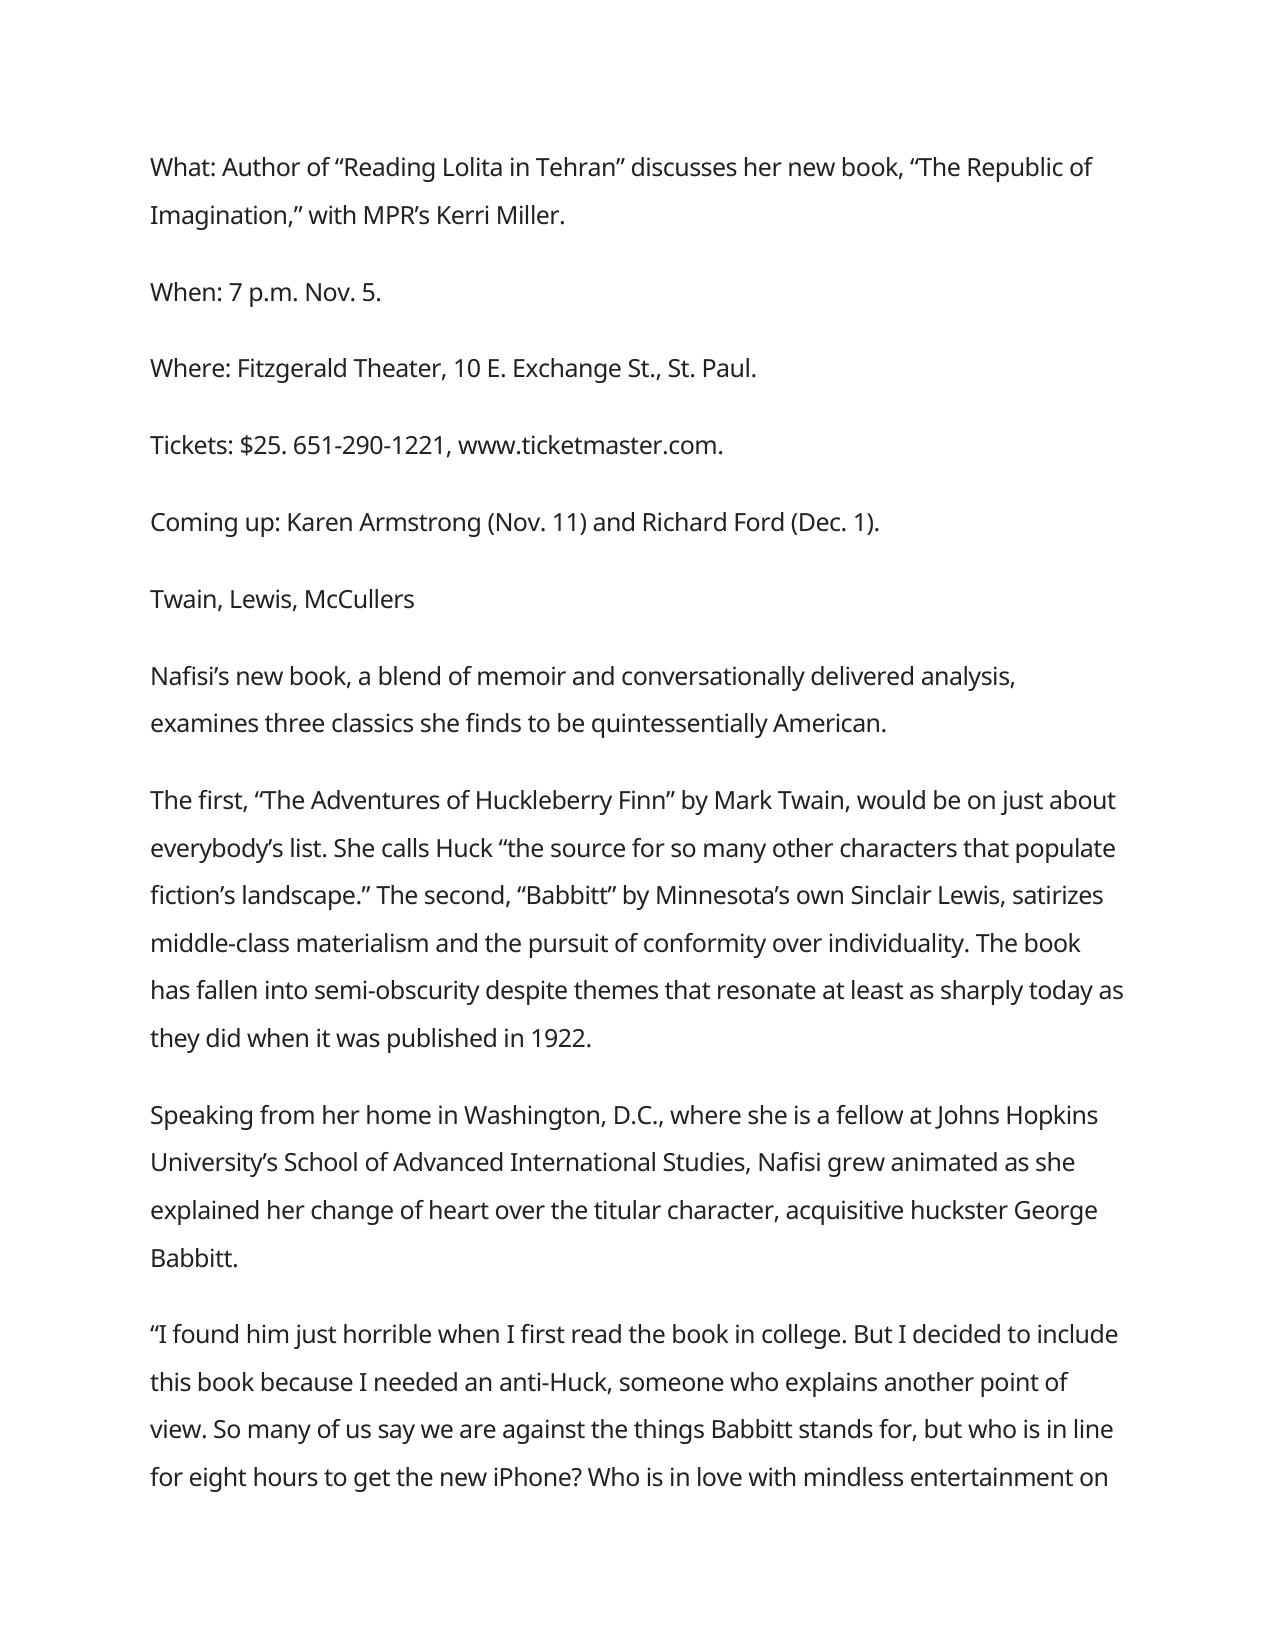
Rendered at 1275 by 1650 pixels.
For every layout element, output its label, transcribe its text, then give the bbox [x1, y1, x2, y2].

text Twain, Lewis, McCullers [150, 581, 1125, 616]
text When: 7 p.m. Nov. 5. [150, 274, 1125, 308]
text Nafisi’s new book, a blend of memoir and conversationally delivered analysis, examines three classics she finds to be quintessentially American. [150, 658, 1125, 740]
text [150, 1317, 1125, 1494]
text Tickets: $25. 651-290-1221, www.ticketmaster.com. [150, 428, 1125, 462]
text Coming up: Karen Armstrong (Nov. 11) and Richard Ford (Dec. 1). [150, 505, 1125, 539]
text Speaking from her home in Washington, D.C., where she is a fellow at Johns Hopkins University’s School of Advanced International Studies, Nafisi grew animated as she explained her change of heart over the titular character, acquisitive huckster George Babbitt. [150, 1097, 1125, 1274]
text The first, “The Adventures of Huckleberry Finn” by Mark Twain, would be on just about everybody’s list. She calls Huck “the source for so many other characters that populate fiction’s landscape.” The second, “Babbitt” by Minnesota’s own Sinclair Lewis, satirizes middle-class materialism and the pursuit of conformity over individuality. The book has fallen into semi-obscurity despite themes that resonate at least as sharply today as they did when it was published in 1922. [150, 783, 1125, 1055]
text Where: Fitzgerald Theater, 10 E. Exchange St., St. Paul. [150, 351, 1125, 385]
text What: Author of “Reading Lolita in Tehran” discusses her new book, “The Republic of Imagination,” with MPR’s Kerri Miller. [150, 150, 1125, 232]
